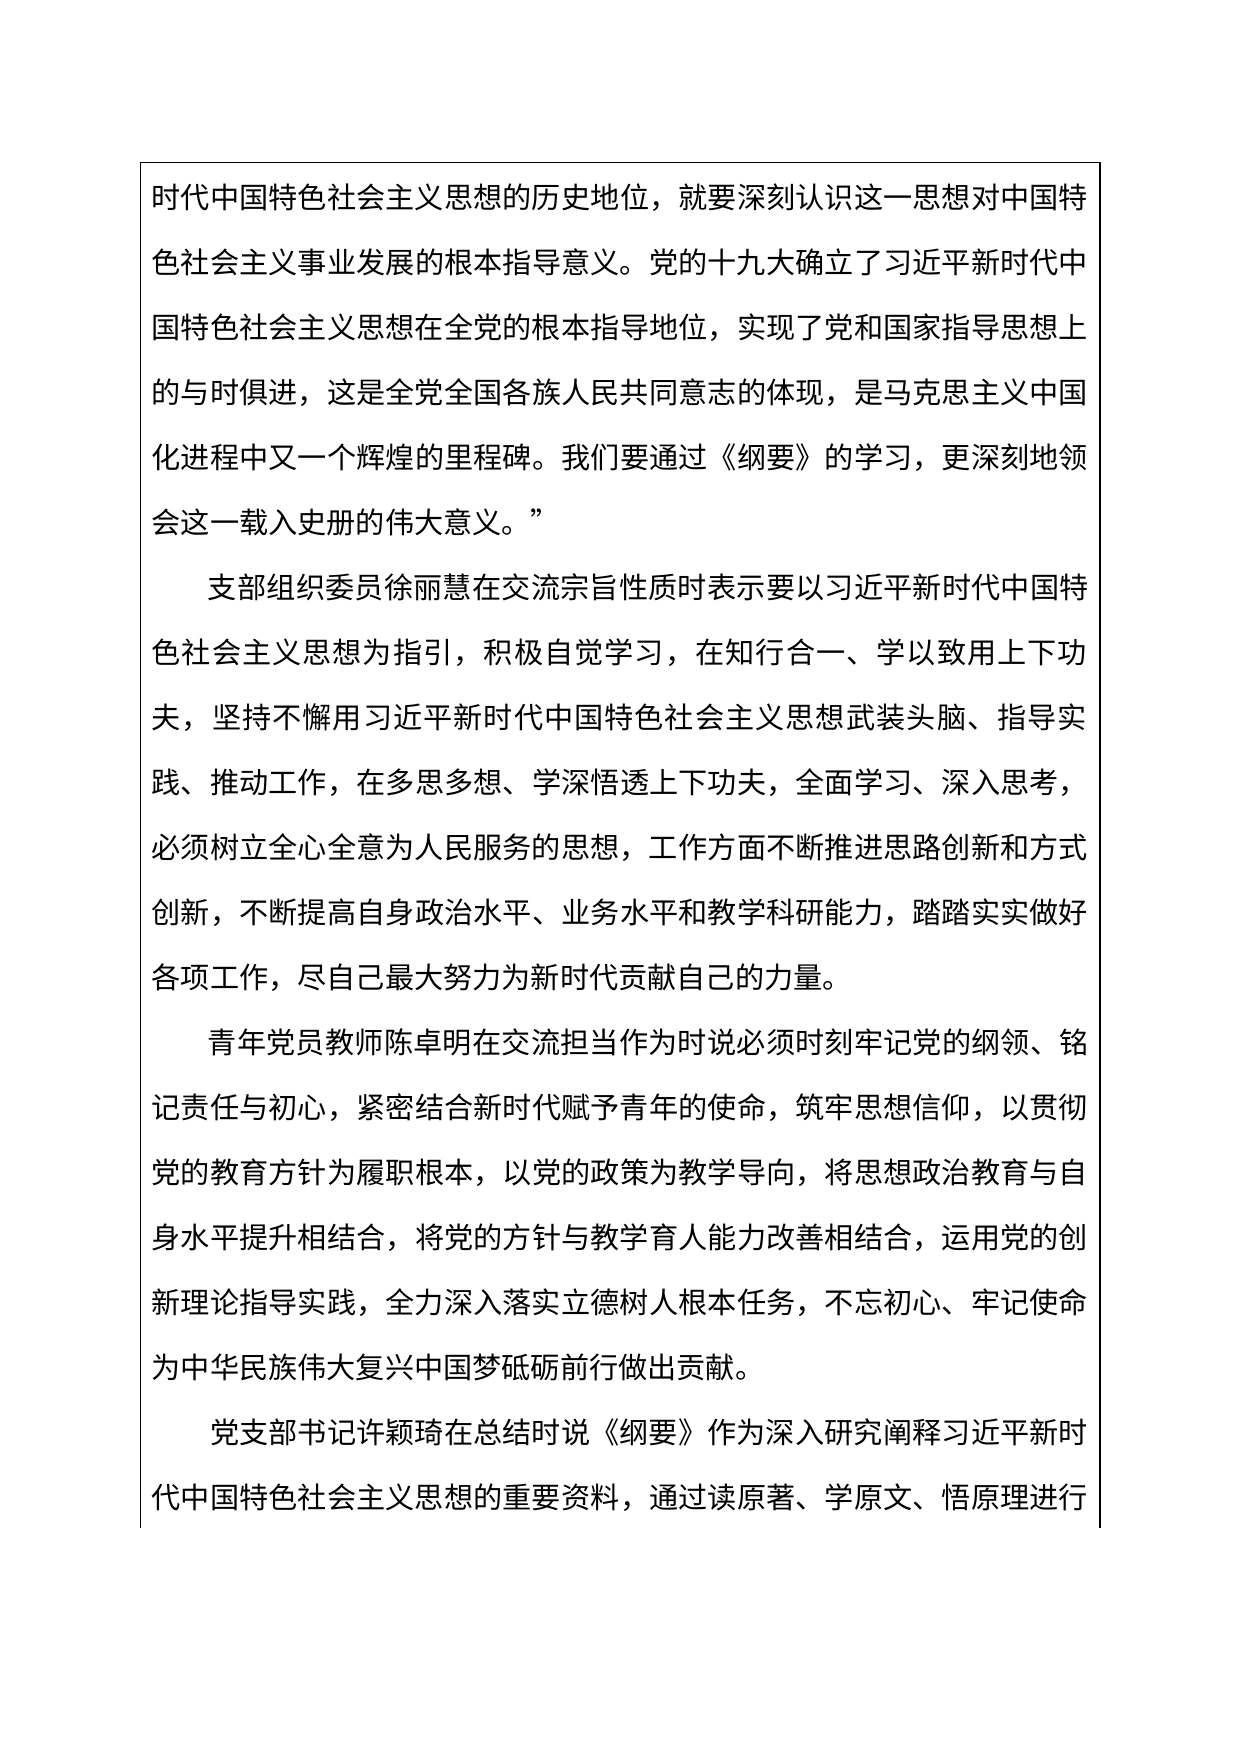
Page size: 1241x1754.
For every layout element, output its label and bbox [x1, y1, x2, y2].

table_cell [141, 163, 1099, 1528]
